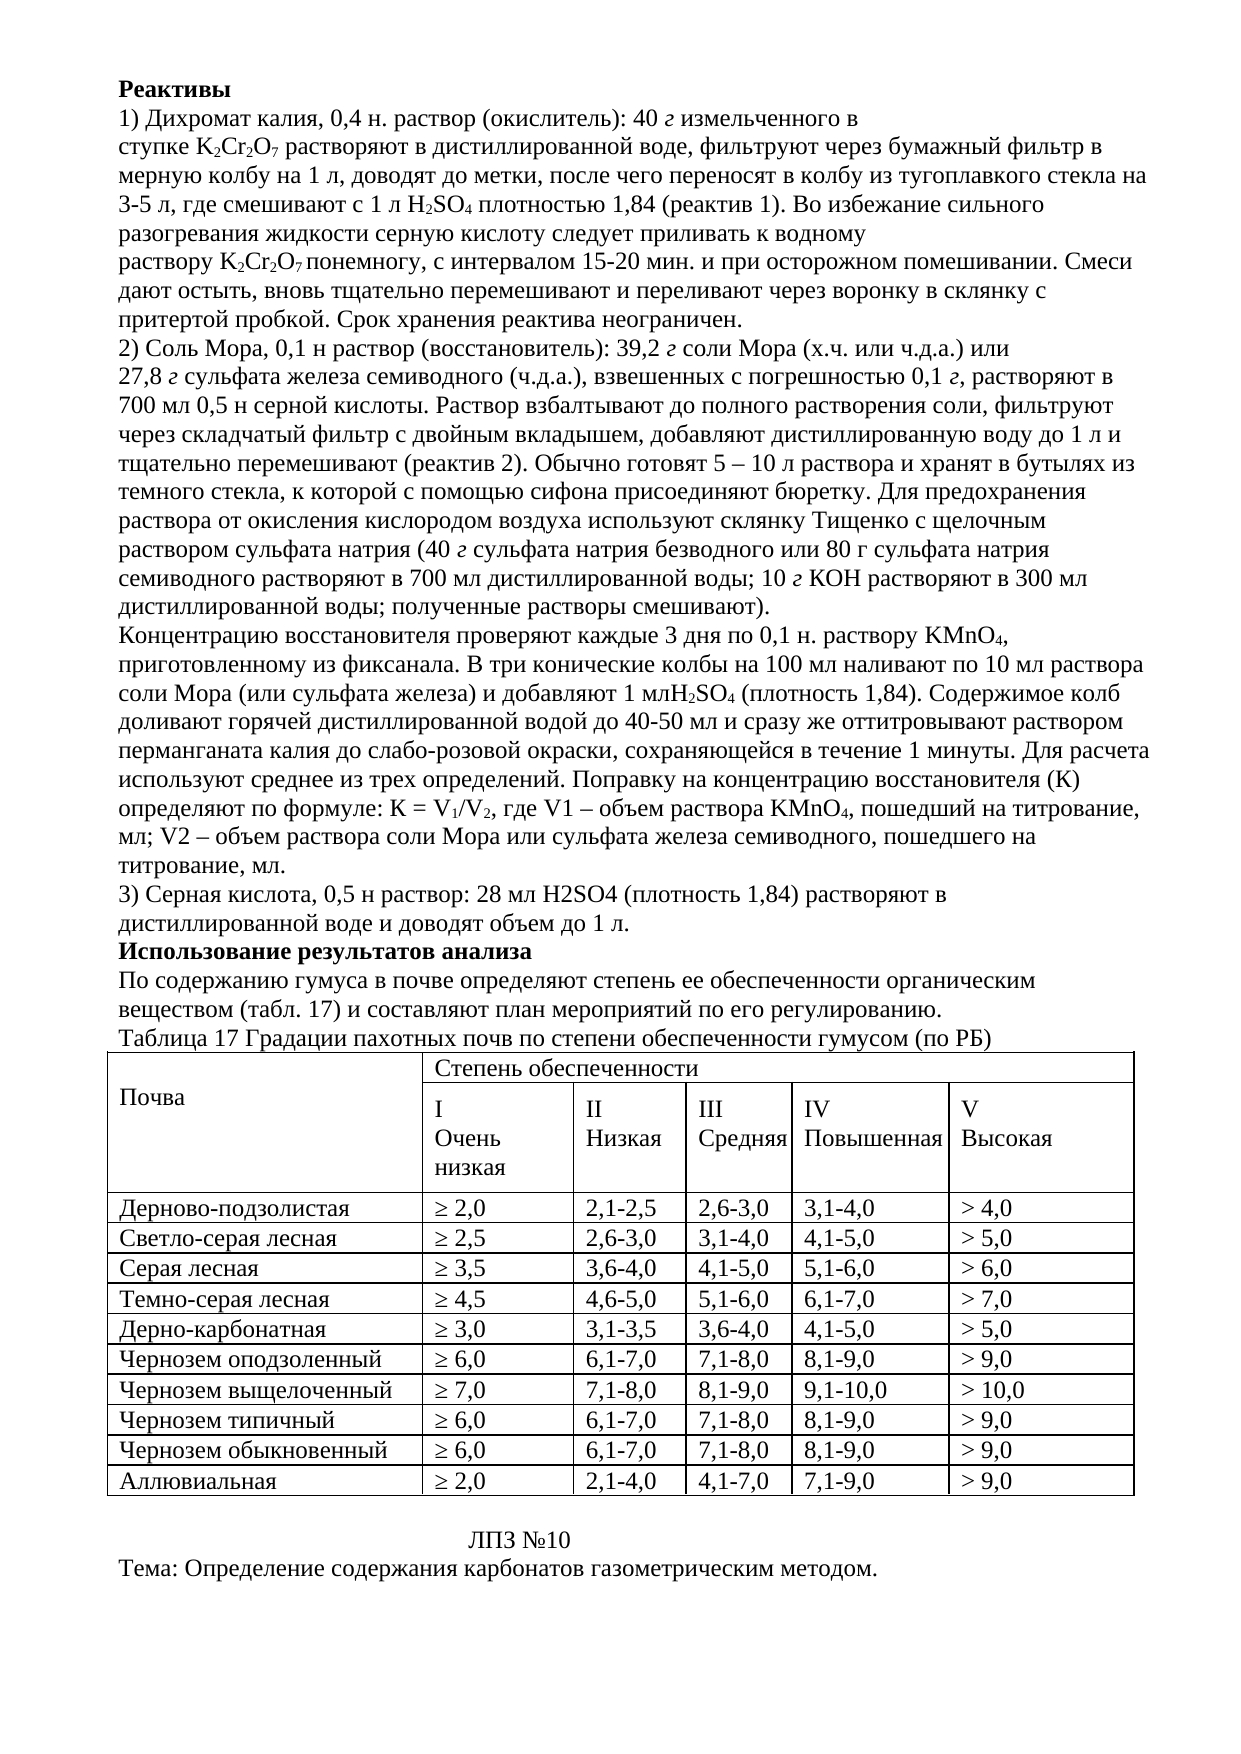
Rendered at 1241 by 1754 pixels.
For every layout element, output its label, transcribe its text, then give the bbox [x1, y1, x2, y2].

table_cell 2,6-3,0 [574, 1223, 685, 1252]
table_cell 6,1-7,0 [574, 1436, 685, 1464]
table_cell > 9,0 [950, 1345, 1133, 1373]
table_cell > 7,0 [950, 1284, 1133, 1313]
table_cell > 9,0 [950, 1436, 1133, 1464]
table_cell > 6,0 [950, 1254, 1133, 1282]
table_cell 9,1-10,0 [793, 1375, 948, 1403]
table_cell II Низкая [574, 1083, 685, 1191]
table_cell Чернозем выщелоченный [108, 1375, 422, 1403]
table_cell 4,1-5,0 [793, 1223, 948, 1252]
table_cell IV Повышенная [793, 1083, 948, 1191]
table_cell ≥ 6,0 [423, 1436, 573, 1464]
table_cell 4,1-5,0 [793, 1314, 948, 1343]
table_cell Аллювиальная [108, 1466, 422, 1494]
table_cell ≥ 6,0 [423, 1345, 573, 1373]
table_cell 8,1-9,0 [793, 1405, 948, 1434]
table_cell 4,1-5,0 [687, 1254, 791, 1282]
table_cell 7,1-8,0 [687, 1345, 791, 1373]
table_cell Светло-серая лесная [108, 1223, 422, 1252]
table_cell > 4,0 [950, 1193, 1133, 1222]
text 2) Соль Мора, 0,1 н раствор (восстановитель): 39,2 г соли Мора (х.ч. или ч.д.а.) или 27,8 г сульфата железа семиводного (ч.д.а.), взвешенных с погрешностью 0,1 г, растворяют в 700 мл 0,5 н серной кислоты. Раствор взбалтывают до полного растворения соли, фильтруют через складчатый фильтр с двойным вкладышем, добавляют дистиллированную воду до 1 л и тщательно перемешивают (реактив 2). Обычно готовят 5 – 10 л раствора и хранят в бутылях из темного стекла, к которой с помощью сифона присоединяют бюретку. Для предохранения раствора от окисления кислородом воздуха используют склянку Тищенко с щелочным раствором сульфата натрия (40 г сульфата натрия безводного или 80 г сульфата натрия семиводного растворяют в 700 мл дистиллированной воды; 10 г КОН растворяют в 300 мл дистиллированной воды; полученные растворы смешивают). [118, 333, 1152, 620]
table_cell 6,1-7,0 [574, 1405, 685, 1434]
table_cell > 10,0 [950, 1375, 1133, 1403]
table_cell 6,1-7,0 [574, 1345, 685, 1373]
text По содержанию гумуса в почве определяют степень ее обеспеченности органическим веществом (табл. 17) и составляют план мероприятий по его регулированию. [118, 965, 1152, 1023]
text 3) Серная кислота, 0,5 н раствор: 28 мл H2SO4 (плотность 1,84) растворяют в дистиллированной воде и доводят объем до 1 л. [118, 879, 1152, 936]
table_cell 7,1-8,0 [574, 1375, 685, 1403]
table_cell ≥ 6,0 [423, 1405, 573, 1434]
table_cell 4,6-5,0 [574, 1284, 685, 1313]
text ЛПЗ №10 [118, 1525, 1152, 1553]
table_cell 2,6-3,0 [687, 1193, 791, 1222]
table_cell Дерно-карбонатная [108, 1314, 422, 1343]
table_header Почва [108, 1053, 422, 1191]
table_cell III Средняя [687, 1083, 791, 1191]
text Тема: Определение содержания карбонатов газометрическим методом. [118, 1553, 1152, 1582]
table_cell > 5,0 [950, 1223, 1133, 1252]
table_cell 8,1-9,0 [793, 1436, 948, 1464]
text 1) Дихромат калия, 0,4 н. раствор (окислитель): 40 г измельченного в ступке K2Cr2O7 растворяют в дистиллированной воде, фильтруют через бумажный фильтр в мерную колбу на 1 л, доводят до метки, после чего переносят в колбу из тугоплавкого стекла на 3-5 л, где смешивают с 1 л Н2SO4 плотностью 1,84 (реактив 1). Во избежание сильного разогревания жидкости серную кислоту следует приливать к водному раствору K2Cr2O7 понемногу, с интервалом 15-20 мин. и при осторожном помешивании. Смеси дают остыть, вновь тщательно перемешивают и переливают через воронку в склянку с притертой пробкой. Срок хранения реактива неограничен. [118, 103, 1152, 333]
table_cell Темно-серая лесная [108, 1284, 422, 1313]
table_header Степень обеспеченности [423, 1053, 1133, 1082]
table_cell ≥ 7,0 [423, 1375, 573, 1403]
table_cell 4,1-7,0 [687, 1466, 791, 1494]
table_cell > 5,0 [950, 1314, 1133, 1343]
text Таблица 17 Градации пахотных почв по степени обеспеченности гумусом (по РБ) [118, 1023, 1152, 1051]
table_cell ≥ 3,5 [423, 1254, 573, 1282]
table_cell Чернозем оподзоленный [108, 1345, 422, 1373]
text Использование результатов анализа [118, 936, 1152, 965]
table_cell 3,6-4,0 [687, 1314, 791, 1343]
table_cell V Высокая [950, 1083, 1133, 1191]
table_cell Дерново-подзолистая [108, 1193, 422, 1222]
table_cell Чернозем обыкновенный [108, 1436, 422, 1464]
table_cell I Очень низкая [423, 1083, 573, 1191]
table_cell 6,1-7,0 [793, 1284, 948, 1313]
table_cell ≥ 2,0 [423, 1466, 573, 1494]
table_cell > 9,0 [950, 1405, 1133, 1434]
text Концентрацию восстановителя проверяют каждые 3 дня по 0,1 н. раствору KMnO4, приготовленному из фиксанала. В три конические колбы на 100 мл наливают по 10 мл раствора соли Мора (или сульфата железа) и добавляют 1 млH2SO4 (плотность 1,84). Содержимое колб доливают горячей дистиллированной водой до 40-50 мл и сразу же оттитровывают раствором перманганата калия до слабо-розовой окраски, сохраняющейся в течение 1 минуты. Для расчета используют среднее из трех определений. Поправку на концентрацию восстановителя (К) определяют по формуле: К = V1/V2, где V1 – объем раствора KMnO4, пошедший на титрование, мл; V2 – объем раствора соли Мора или сульфата железа семиводного, пошедшего на титрование, мл. [118, 620, 1152, 879]
table_cell 2,1-4,0 [574, 1466, 685, 1494]
table_cell 7,1-8,0 [687, 1405, 791, 1434]
table_cell ≥ 2,0 [423, 1193, 573, 1222]
table_cell 8,1-9,0 [687, 1375, 791, 1403]
table_cell 3,1-4,0 [793, 1193, 948, 1222]
table_cell 2,1-2,5 [574, 1193, 685, 1222]
table_cell Серая лесная [108, 1254, 422, 1282]
table_cell 5,1-6,0 [793, 1254, 948, 1282]
table_cell 5,1-6,0 [687, 1284, 791, 1313]
table_cell 3,1-4,0 [687, 1223, 791, 1252]
text Реактивы [118, 74, 1152, 103]
table_cell 8,1-9,0 [793, 1345, 948, 1373]
table_cell ≥ 4,5 [423, 1284, 573, 1313]
table_cell > 9,0 [950, 1466, 1133, 1494]
table_cell 7,1-8,0 [687, 1436, 791, 1464]
table_cell ≥ 2,5 [423, 1223, 573, 1252]
table_cell ≥ 3,0 [423, 1314, 573, 1343]
table_cell 3,6-4,0 [574, 1254, 685, 1282]
table_cell 3,1-3,5 [574, 1314, 685, 1343]
table_cell Чернозем типичный [108, 1405, 422, 1434]
table_cell 7,1-9,0 [793, 1466, 948, 1494]
